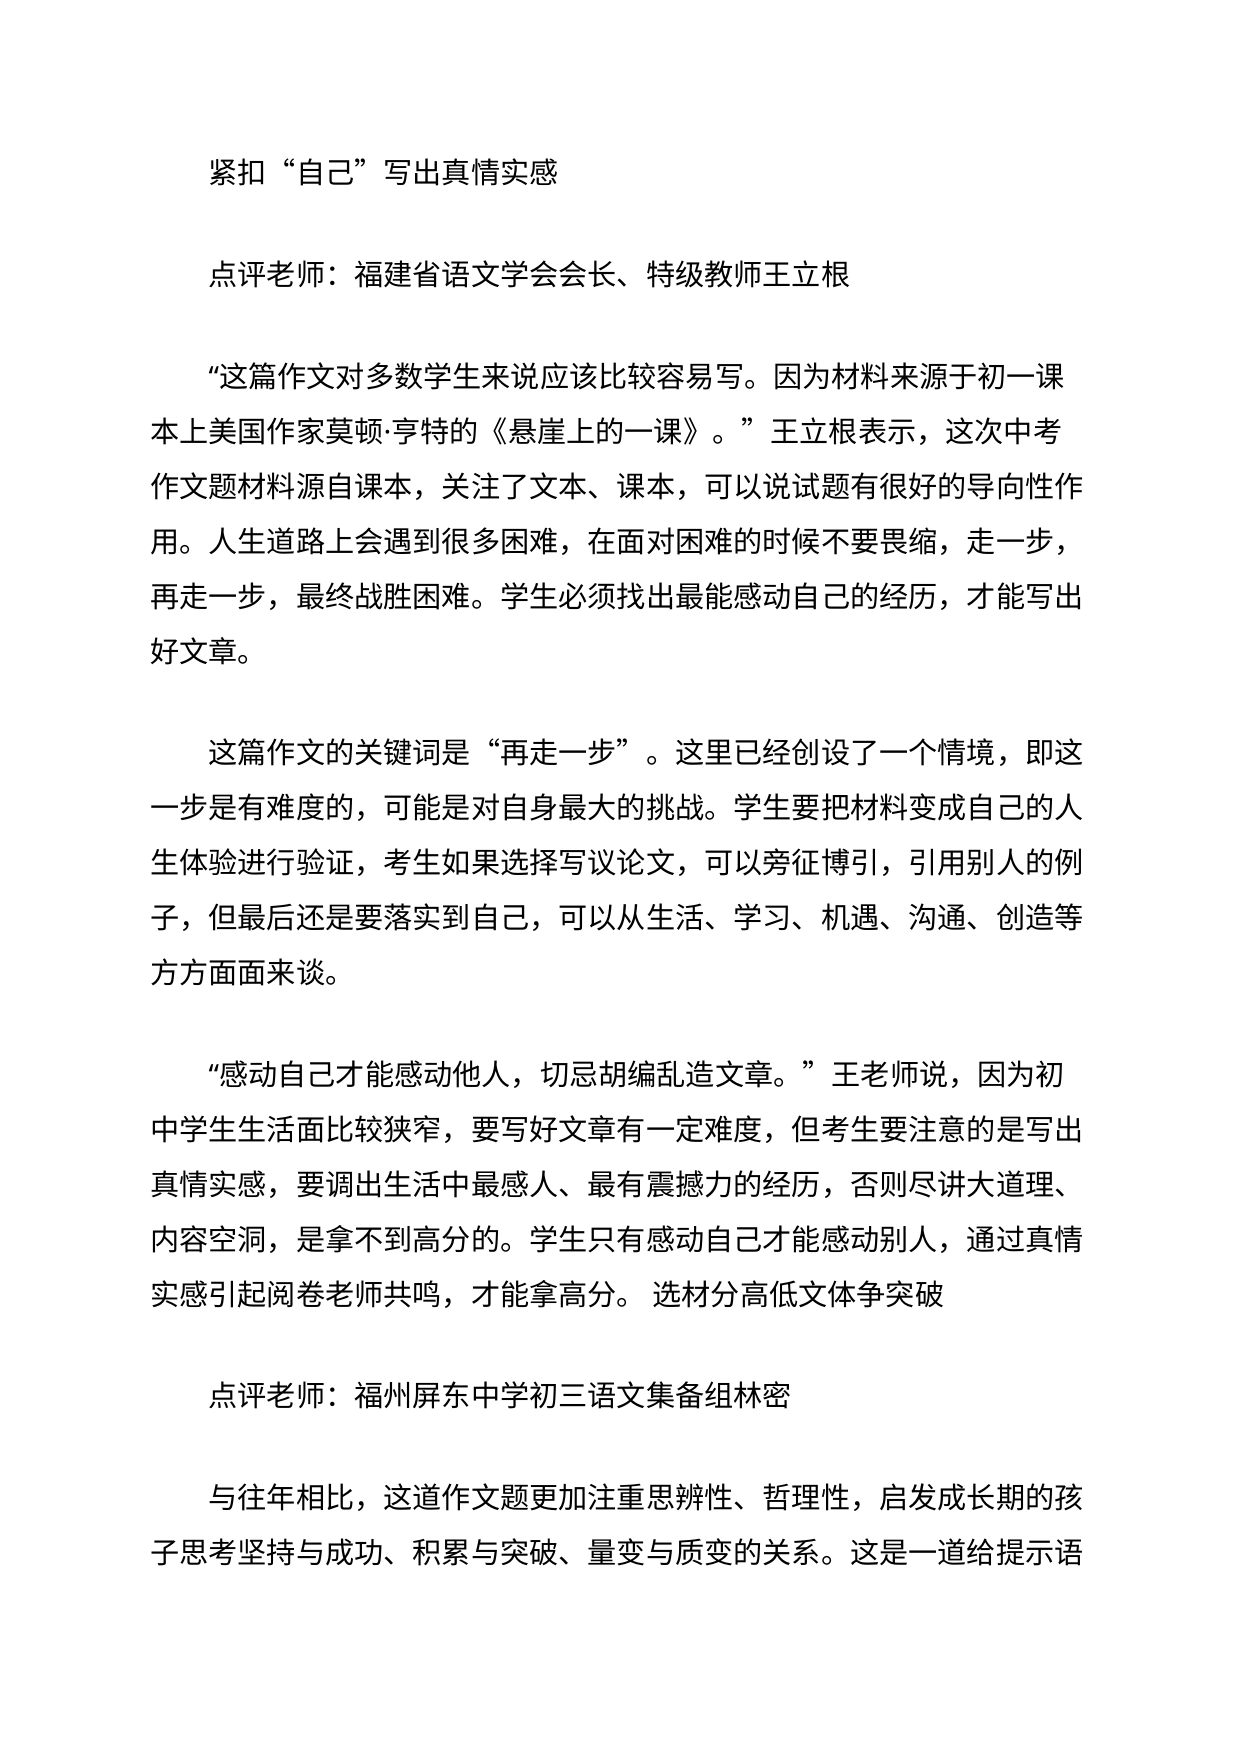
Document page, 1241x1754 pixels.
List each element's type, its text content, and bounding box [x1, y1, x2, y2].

text 点评老师：福州屏东中学初三语文集备组林密 [150, 1373, 1090, 1415]
text “感动自己才能感动他人，切忌胡编乱造文章。”王老师说，因为初中学生生活面比较狭窄，要写好文章有一定难度，但考生要注意的是写出真情实感，要调出生活中最感人、最有震撼力的经历，否则尽讲大道理、内容空洞，是拿不到高分的。学生只有感动自己才能感动别人，通过真情实感引起阅卷老师共鸣，才能拿高分。 选材分高低文体争突破 [150, 1051, 1090, 1313]
text “这篇作文对多数学生来说应该比较容易写。因为材料来源于初一课本上美国作家莫顿·亨特的《悬崖上的一课》。”王立根表示，这次中考作文题材料源自课本，关注了文本、课本，可以说试题有很好的导向性作用。人生道路上会遇到很多困难，在面对困难的时候不要畏缩，走一步，再走一步，最终战胜困难。学生必须找出最能感动自己的经历，才能写出好文章。 [150, 353, 1090, 671]
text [150, 1474, 1090, 1572]
text 点评老师：福建省语文学会会长、特级教师王立根 [150, 252, 1090, 294]
text 这篇作文的关键词是“再走一步”。这里已经创设了一个情境，即这一步是有难度的，可能是对自身最大的挑战。学生要把材料变成自己的人生体验进行验证，考生如果选择写议论文，可以旁征博引，引用别人的例子，但最后还是要落实到自己，可以从生活、学习、机遇、沟通、创造等方方面面来谈。 [150, 730, 1090, 992]
text 紧扣“自己”写出真情实感 [150, 150, 1090, 192]
